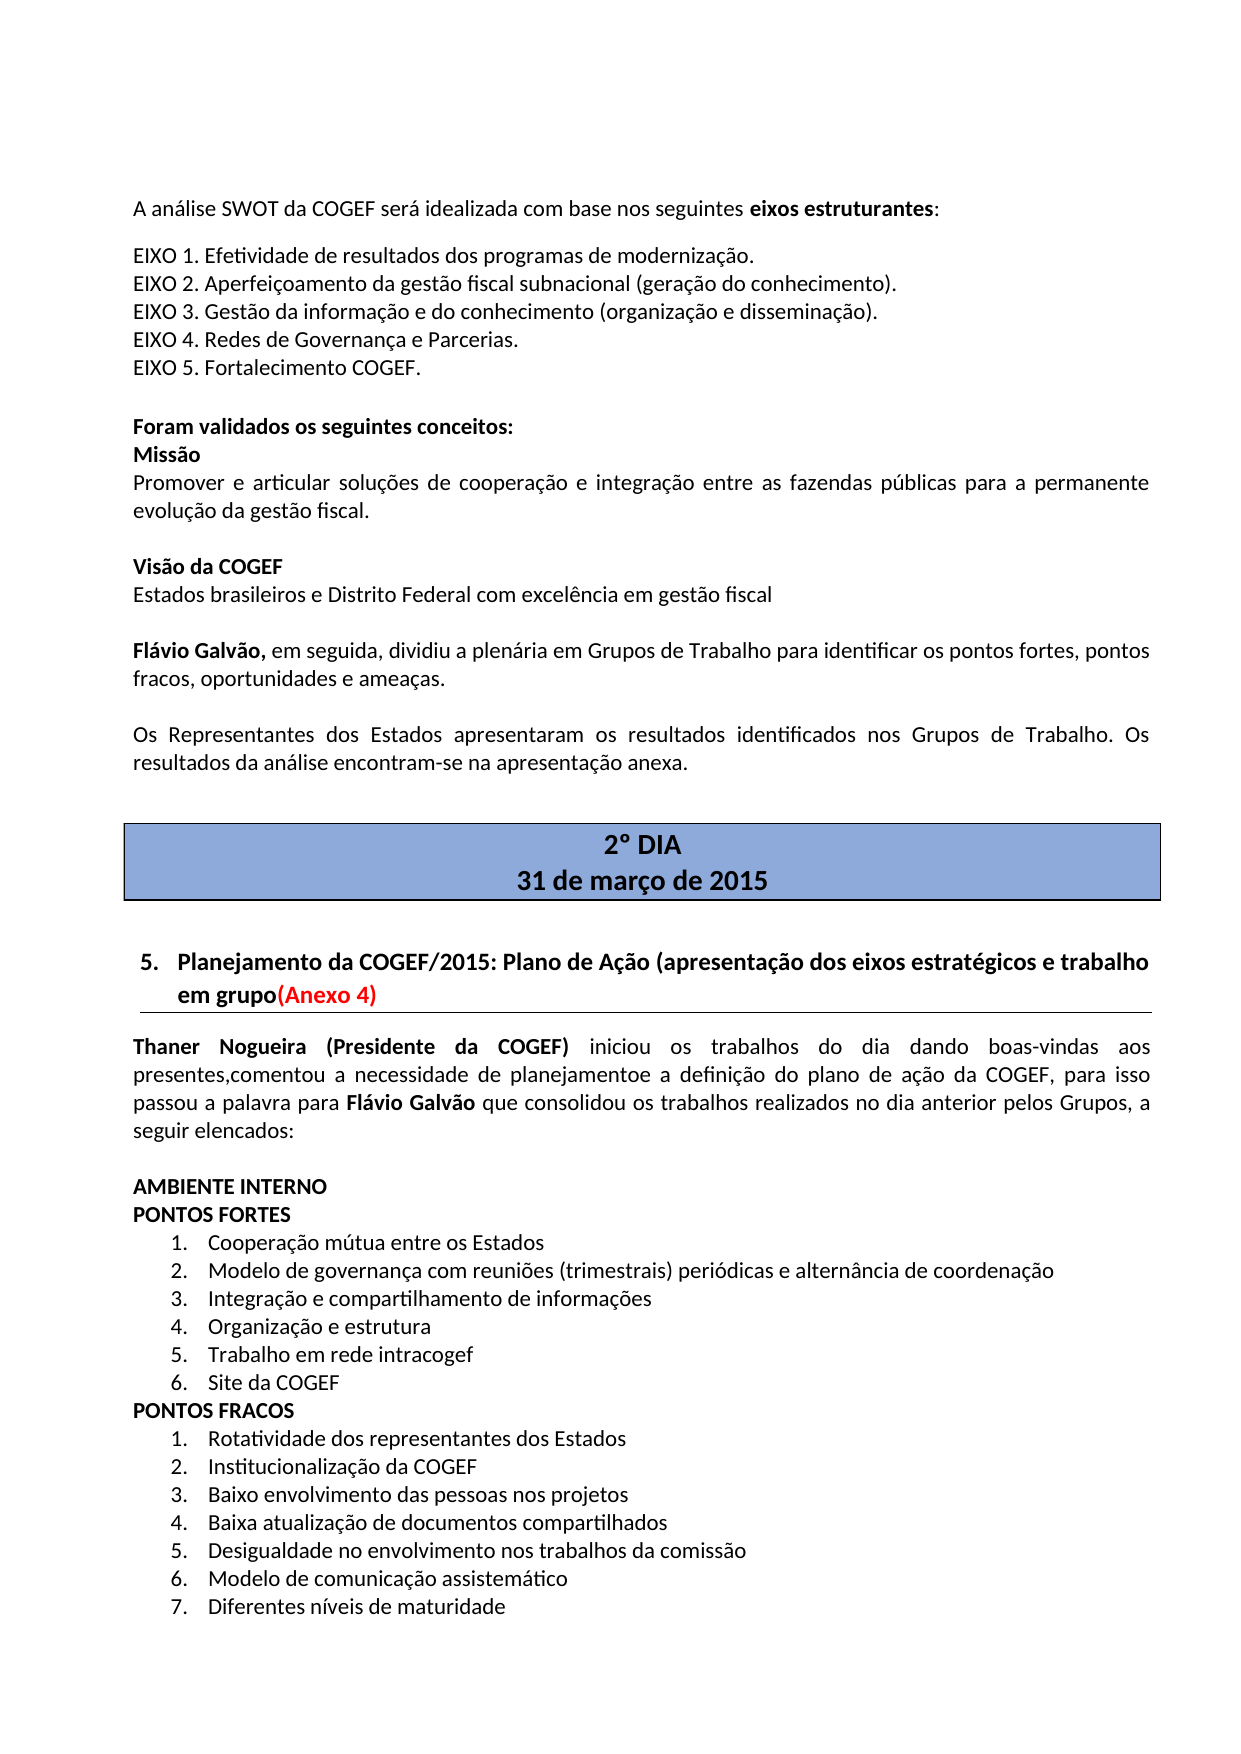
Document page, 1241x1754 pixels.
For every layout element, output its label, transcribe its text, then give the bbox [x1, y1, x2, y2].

list Baixo envolvimento das pessoas nos projetos [170, 1480, 1152, 1508]
list Planejamento da COGEF/2015: Plano de Ação (apresentação dos eixos estratégicos e trabalho em grupo(Anexo 4) [140, 946, 1152, 1012]
text Visão da COGEF [133, 552, 1152, 580]
list Baixa atualização de documentos compartilhados [170, 1508, 1152, 1536]
list Cooperação mútua entre os Estados [170, 1228, 1152, 1256]
text Estados brasileiros e Distrito Federal com excelência em gestão fiscal [133, 580, 1152, 608]
text EIXO 3. Gestão da informação e do conhecimento (organização e disseminação). [133, 297, 1152, 325]
text EIXO 1. Efetividade de resultados dos programas de modernização. [133, 241, 1152, 269]
text AMBIENTE INTERNO [133, 1172, 1152, 1200]
text Thaner Nogueira (Presidente da COGEF) iniciou os trabalhos do dia dando boas-vindas aos presentes,comentou a necessidade de planejamentoe a definição do plano de ação da COGEF, para isso passou a palavra para Flávio Galvão que consolidou os trabalhos realizados no dia anterior pelos Grupos, a seguir elencados: [133, 1032, 1152, 1144]
list Modelo de comunicação assistemático [170, 1564, 1152, 1592]
text Os Representantes dos Estados apresentaram os resultados identificados nos Grupos de Trabalho. Os resultados da análise encontram-se na apresentação anexa. [133, 720, 1152, 776]
list Site da COGEF [170, 1368, 1152, 1396]
list Organização e estrutura [170, 1312, 1152, 1340]
list Trabalho em rede intracogef [170, 1340, 1152, 1368]
list Integração e compartilhamento de informações [170, 1284, 1152, 1312]
text PONTOS FORTES [133, 1200, 1152, 1228]
text PONTOS FRACOS [133, 1396, 1152, 1424]
text EIXO 5. Fortalecimento COGEF. [133, 353, 1152, 381]
text EIXO 2. Aperfeiçoamento da gestão fiscal subnacional (geração do conhecimento). [133, 269, 1152, 297]
text Foram validados os seguintes conceitos: [133, 412, 1152, 440]
text 31 de março de 2015 [125, 859, 1160, 899]
list Desigualdade no envolvimento nos trabalhos da comissão [170, 1536, 1152, 1564]
text Missão [133, 440, 1152, 468]
text EIXO 4. Redes de Governança e Parcerias. [133, 325, 1152, 353]
text 2º DIA [125, 824, 1160, 859]
list Rotatividade dos representantes dos Estados [170, 1424, 1152, 1452]
text Promover e articular soluções de cooperação e integração entre as fazendas públicas para a permanente evolução da gestão fiscal. [133, 468, 1152, 524]
list Institucionalização da COGEF [170, 1452, 1152, 1480]
list Modelo de governança com reuniões (trimestrais) periódicas e alternância de coordenação [170, 1256, 1152, 1284]
text Flávio Galvão, em seguida, dividiu a plenária em Grupos de Trabalho para identificar os pontos fortes, pontos fracos, oportunidades e ameaças. [133, 636, 1152, 692]
text A análise SWOT da COGEF será idealizada com base nos seguintes eixos estruturantes: [133, 194, 1152, 222]
list Diferentes níveis de maturidade [170, 1592, 1152, 1621]
